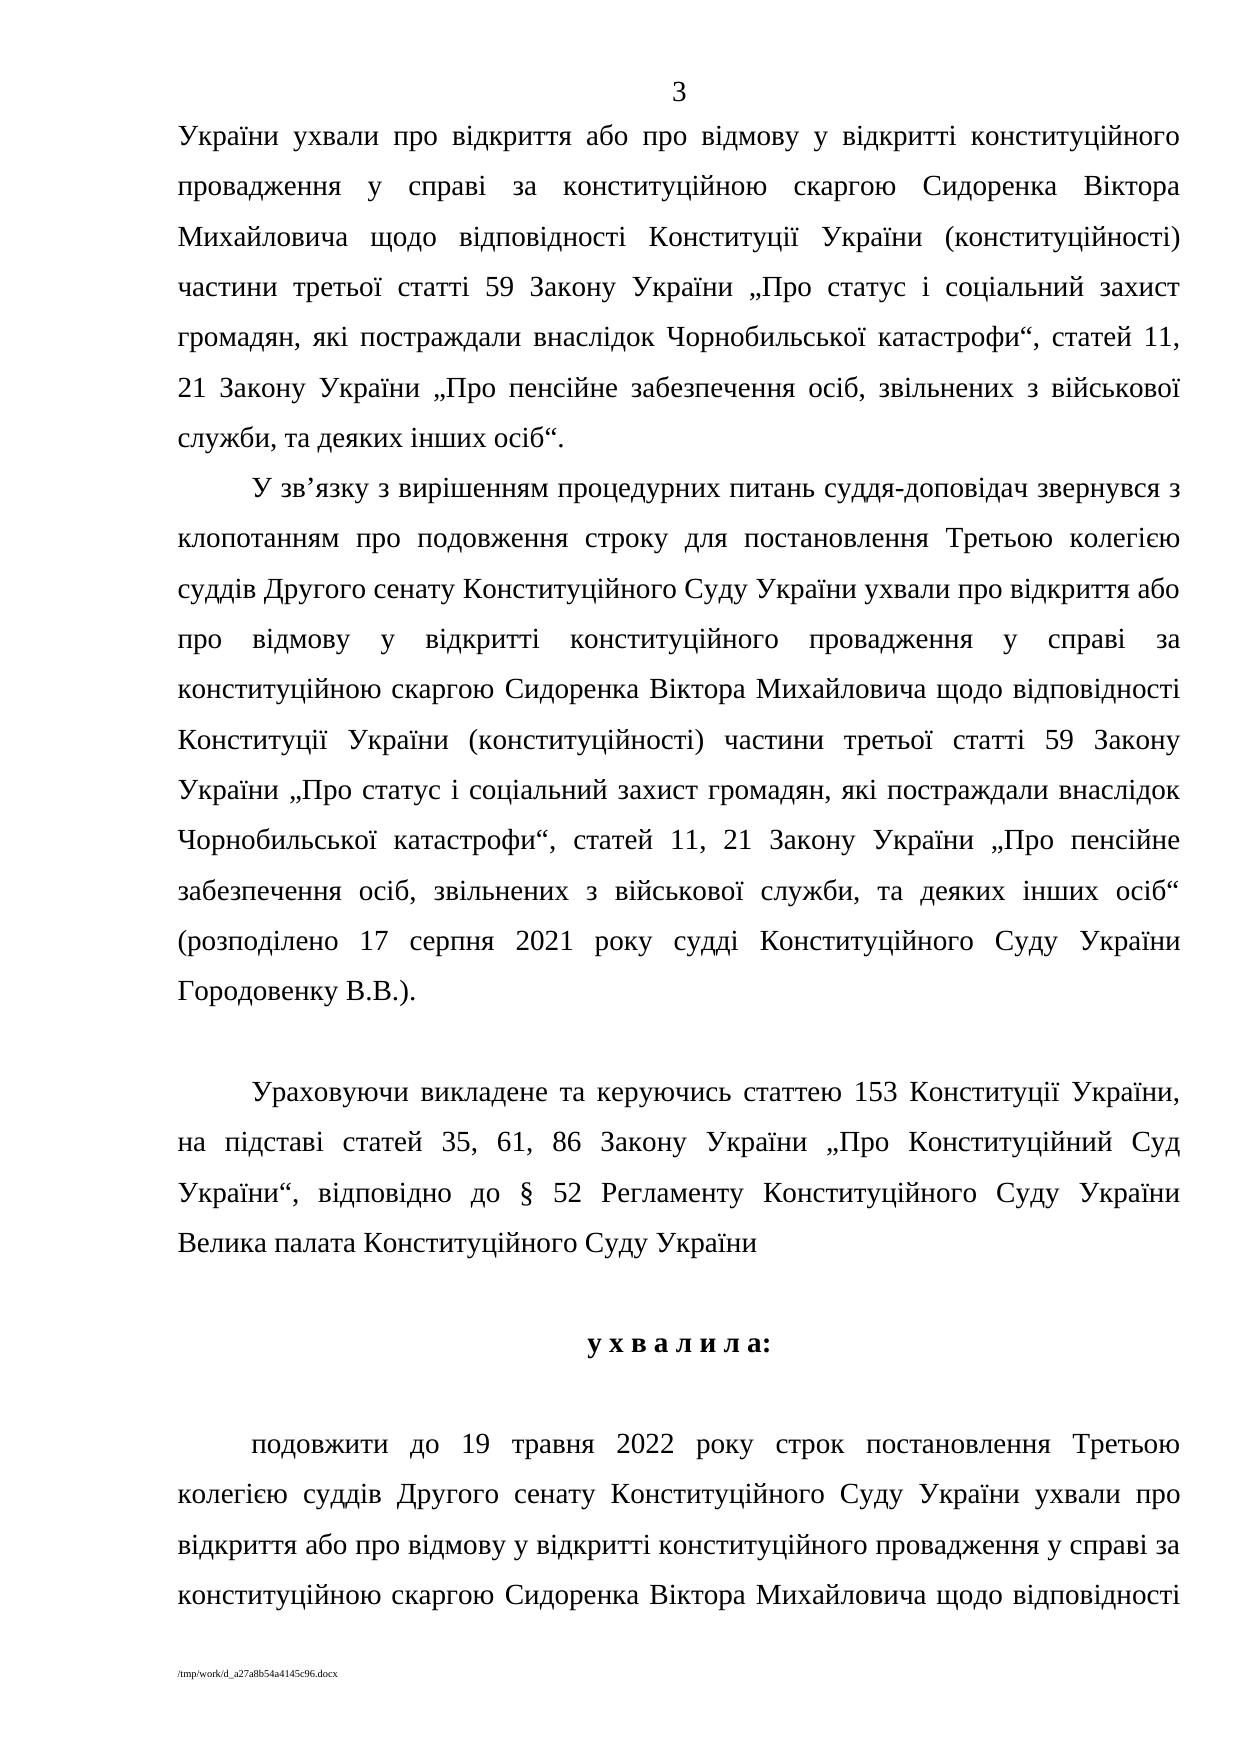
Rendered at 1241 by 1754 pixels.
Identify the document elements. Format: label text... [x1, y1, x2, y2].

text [177, 118, 1181, 453]
text Ураховуючи викладене та керуючись статтею 153 Конституції України, на підставі статей 35, 61, 86 Закону України „Про Конституційний Суд України“, відповідно до § 52 Регламенту Конституційного Суду України Велика палата Конституційного Суду України [177, 1074, 1181, 1258]
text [177, 1426, 1181, 1611]
text У зв’язку з вирішенням процедурних питань суддя-доповідач звернувся з клопотанням про подовження строку для постановлення Третьою колегією суддів Другого сенату Конституційного Суду України ухвали про відкриття або про відмову у відкритті конституційного провадження у справі за конституційною скаргою Сидоренка Віктора Михайловича щодо відповідності Конституції України (конституційності) частини третьої статті 59 Закону України „Про статус і соціальний захист громадян, які постраждали внаслідок Чорнобильської катастрофи“, статей 11, 21 Закону України „Про пенсійне забезпечення осіб, звільнених з військової служби, та деяких інших осіб“ (розподілено 17 серпня 2021 року судді Конституційного Суду України Городовенку В.В.). [177, 470, 1181, 1007]
text у х в а л и л а: [177, 1326, 1181, 1359]
